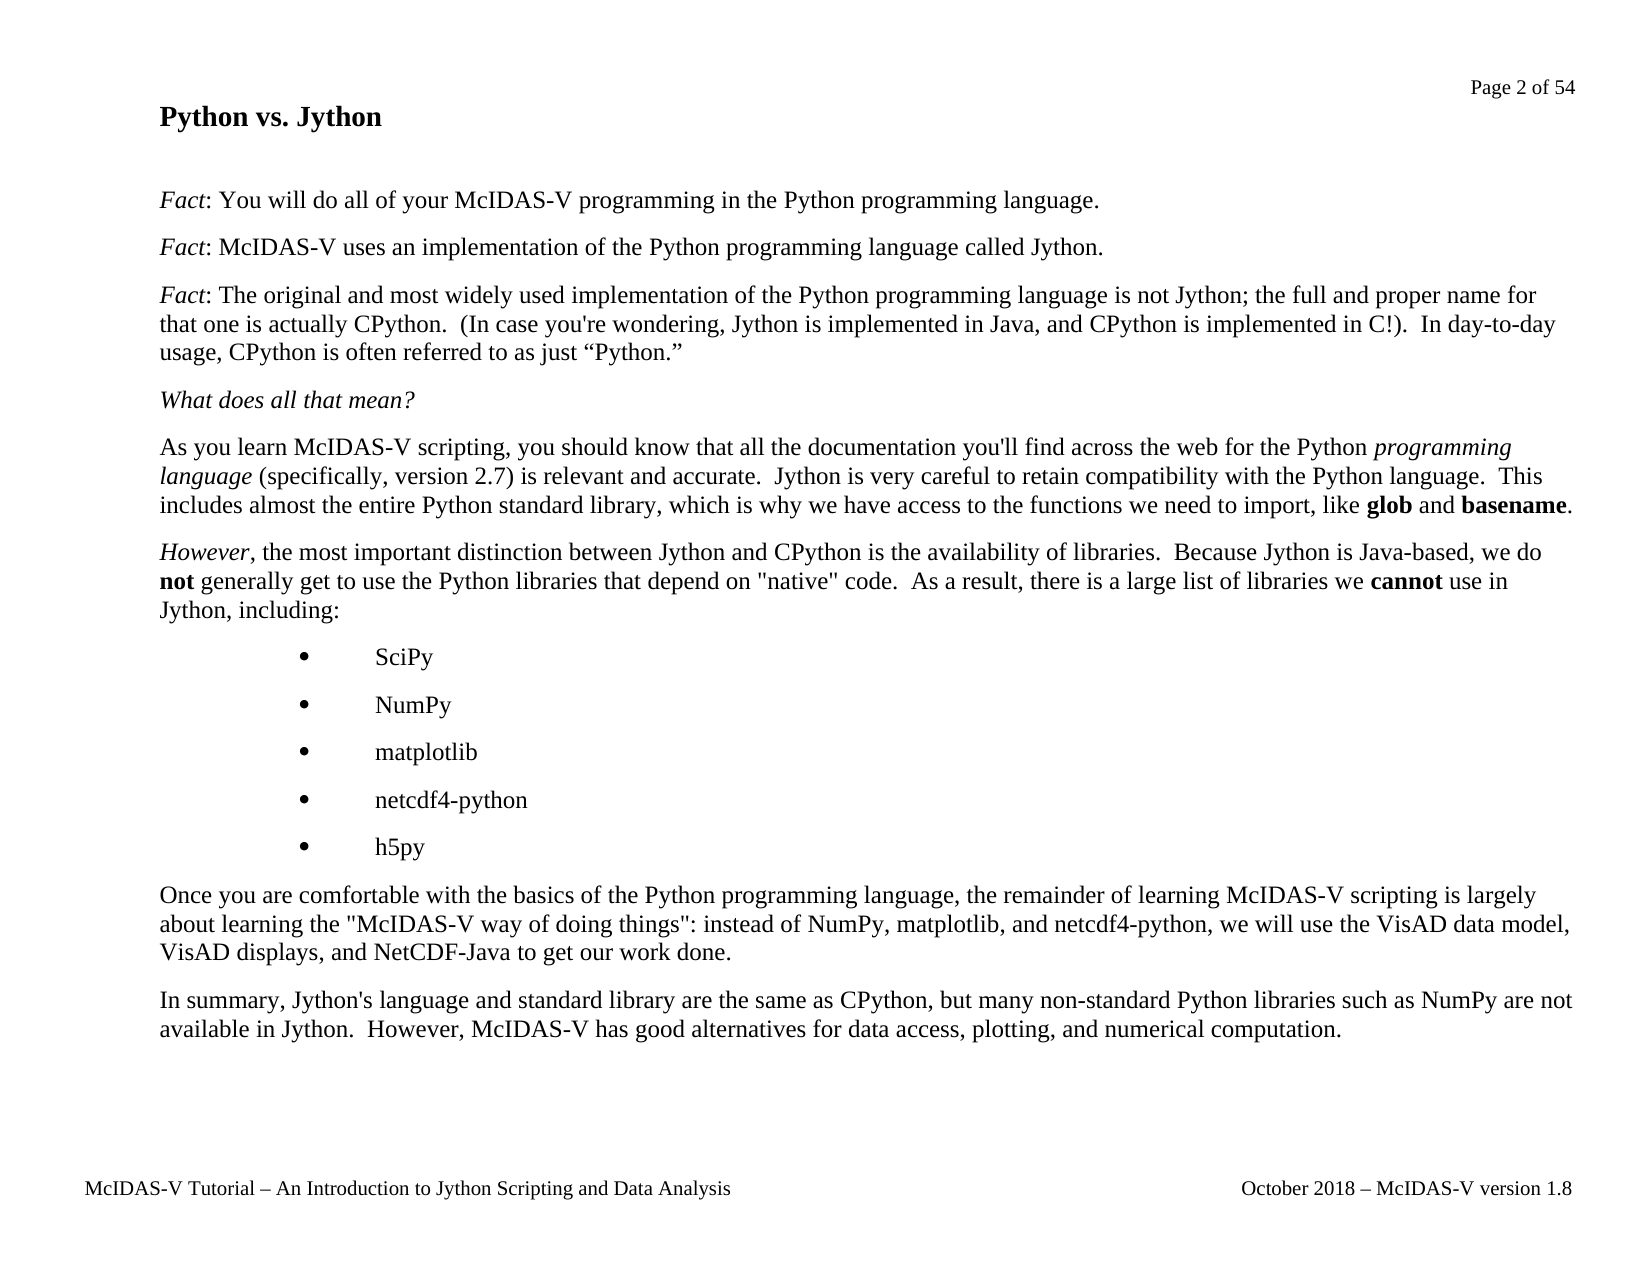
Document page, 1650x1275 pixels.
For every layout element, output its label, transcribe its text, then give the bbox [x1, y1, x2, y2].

list NumPy [159, 690, 1575, 719]
text Fact: You will do all of your McIDAS-V programming in the Python programming language. [159, 185, 1575, 214]
list netcdf4-python [159, 785, 1575, 814]
text Fact: The original and most widely used implementation of the Python programming language is not Jython; the full and proper name for that one is actually CPython. (In case you're wondering, Jython is implemented in Java, and CPython is implemented in C!). In day-to-day usage, CPython is often referred to as just “Python.” [159, 280, 1575, 366]
text However, the most important distinction between Jython and CPython is the availability of libraries. Because Jython is Java-based, we do not generally get to use the Python libraries that depend on "native" code. As a result, there is a large list of libraries we cannot use in Jython, including: [159, 537, 1575, 624]
text Fact: McIDAS-V uses an implementation of the Python programming language called Jython. [159, 232, 1575, 261]
text Once you are comfortable with the basics of the Python programming language, the remainder of learning McIDAS-V scripting is largely about learning the "McIDAS-V way of doing things": instead of NumPy, matplotlib, and netcdf4-python, we will use the VisAD data model, VisAD displays, and NetCDF-Java to get our work done. [159, 880, 1575, 966]
text What does all that mean? [159, 385, 1575, 414]
list h5py [159, 832, 1575, 861]
list matplotlib [159, 737, 1575, 766]
text As you learn McIDAS-V scripting, you should know that all the documentation you'll find across the web for the Python programming language (specifically, version 2.7) is relevant and accurate. Jython is very careful to retain compatibility with the Python language. This includes almost the entire Python standard library, which is why we have access to the functions we need to import, like glob and basename. [159, 432, 1575, 519]
text Python vs. Jython [159, 99, 1575, 133]
list SciPy [159, 642, 1575, 671]
text In summary, Jython's language and standard library are the same as CPython, but many non-standard Python libraries such as NumPy are not available in Jython. However, McIDAS-V has good alternatives for data access, plotting, and numerical computation. [159, 985, 1575, 1042]
